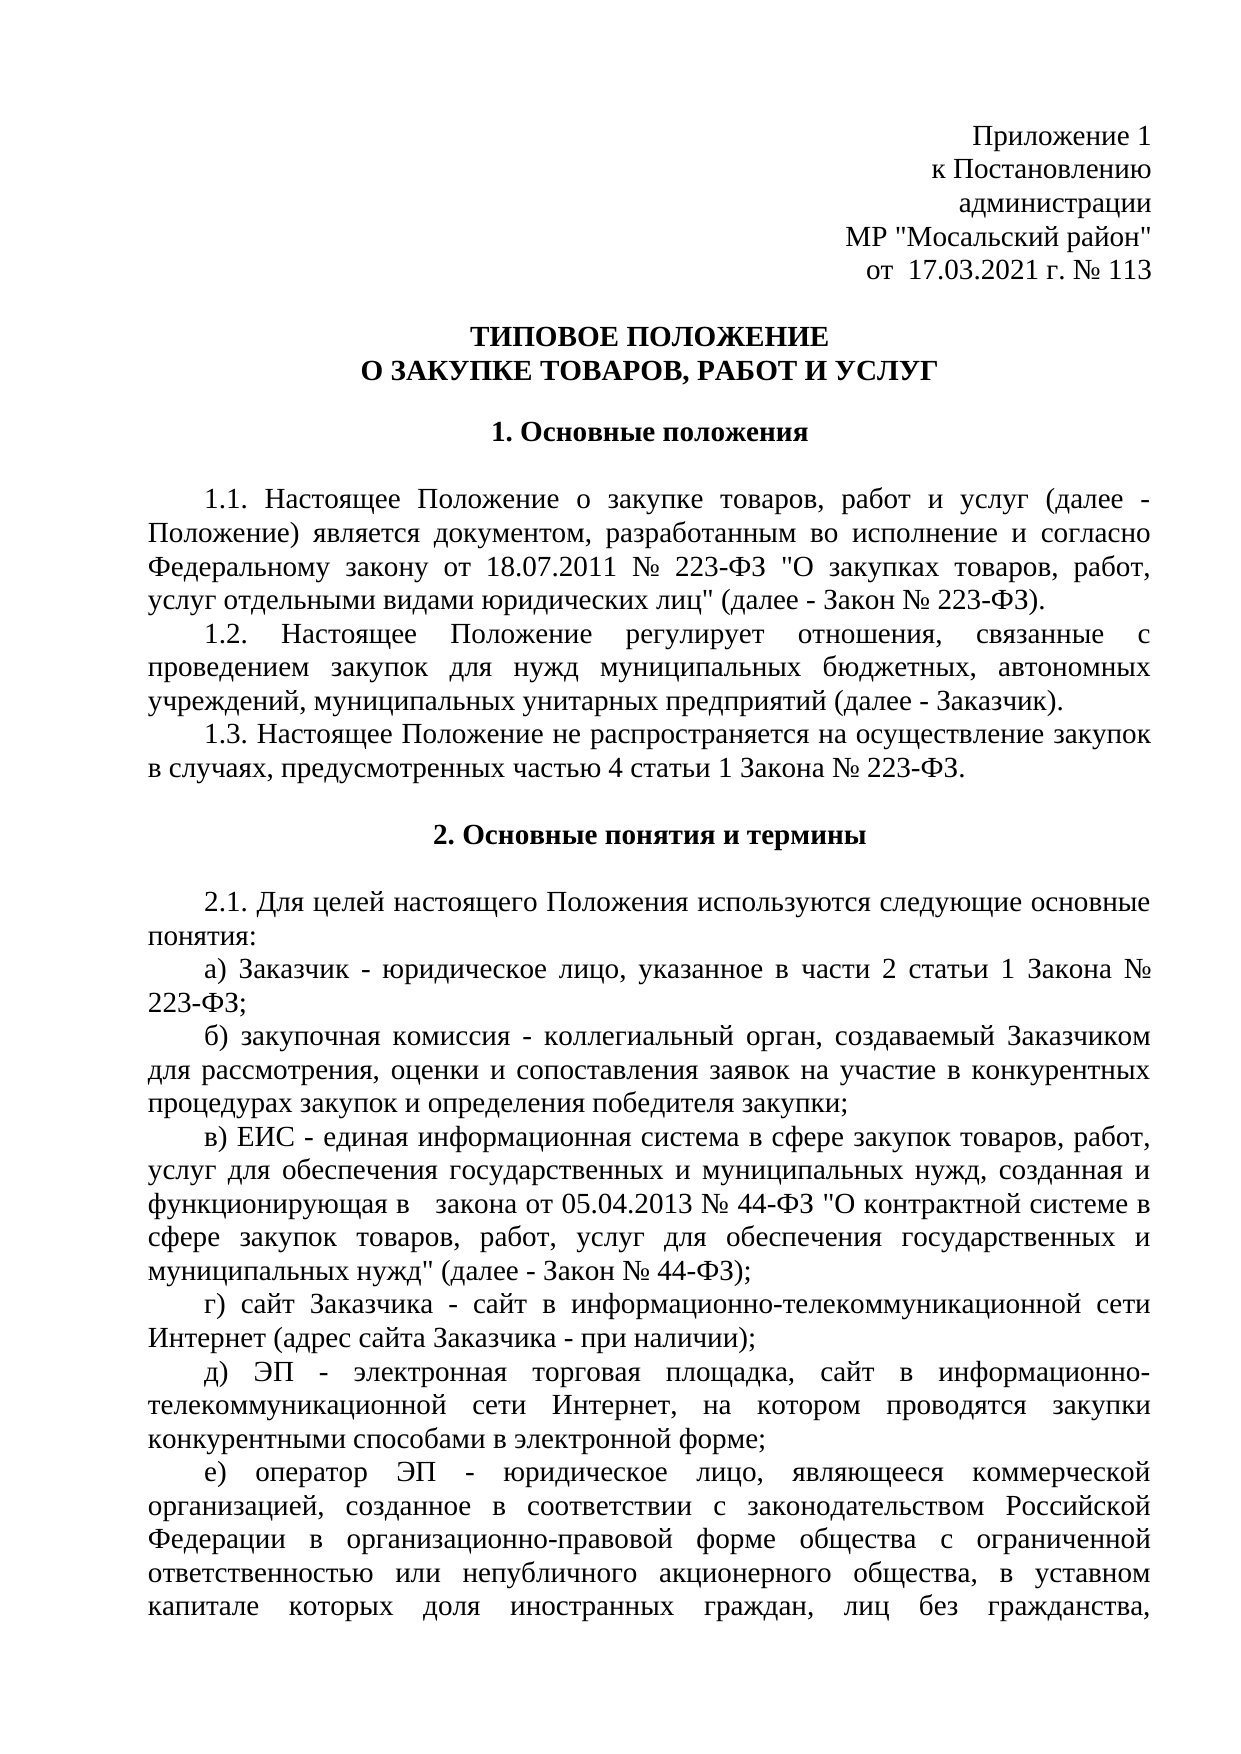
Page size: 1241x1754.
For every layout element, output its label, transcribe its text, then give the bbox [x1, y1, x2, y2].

text Приложение 1 [148, 118, 1152, 152]
text в) ЕИС - единая информационная система в сфере закупок товаров, работ, услуг для обеспечения государственных и муниципальных нужд, созданная и функционирующая в закона от 05.04.2013 № 44-ФЗ "О контрактной системе в сфере закупок товаров, работ, услуг для обеспечения государственных и муниципальных нужд" (далее - Закон № 44-ФЗ); [148, 1119, 1152, 1287]
title 1. Основные положения [148, 414, 1152, 448]
title 2. Основные понятия и термины [148, 817, 1152, 851]
text администрации [148, 185, 1152, 219]
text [148, 1454, 1152, 1622]
text г) сайт Заказчика - сайт в информационно-телекоммуникационной сети Интернет (адрес сайта Заказчика - при наличии); [148, 1287, 1152, 1354]
text 1.2. Настоящее Положение регулирует отношения, связанные с проведением закупок для нужд муниципальных бюджетных, автономных учреждений, муниципальных унитарных предприятий (далее - Заказчик). [148, 616, 1152, 716]
title ТИПОВОЕ ПОЛОЖЕНИЕ О ЗАКУПКЕ ТОВАРОВ, РАБОТ И УСЛУГ [148, 319, 1152, 386]
text к Постановлению [148, 152, 1152, 185]
text д) ЭП - электронная торговая площадка, сайт в информационно-телекоммуникационной сети Интернет, на котором проводятся закупки конкурентными способами в электронной форме; [148, 1354, 1152, 1454]
text 2.1. Для целей настоящего Положения используются следующие основные понятия: [148, 884, 1152, 951]
text МР "Мосальский район" [148, 219, 1152, 252]
text от 17.03.2021 г. № 113 [148, 252, 1152, 286]
text б) закупочная комиссия - коллегиальный орган, создаваемый Заказчиком для рассмотрения, оценки и сопоставления заявок на участие в конкурентных процедурах закупок и определения победителя закупки; [148, 1018, 1152, 1119]
text а) Заказчик - юридическое лицо, указанное в части 2 статьи 1 Закона № 223-ФЗ; [148, 951, 1152, 1018]
text 1.1. Настоящее Положение о закупке товаров, работ и услуг (далее - Положение) является документом, разработанным во исполнение и согласно Федеральному закону от 18.07.2011 № 223-ФЗ "О закупках товаров, работ, услуг отдельными видами юридических лиц" (далее - Закон № 223-ФЗ). [148, 482, 1152, 616]
text 1.3. Настоящее Положение не распространяется на осуществление закупок в случаях, предусмотренных частью 4 статьи 1 Закона № 223-ФЗ. [148, 716, 1152, 783]
